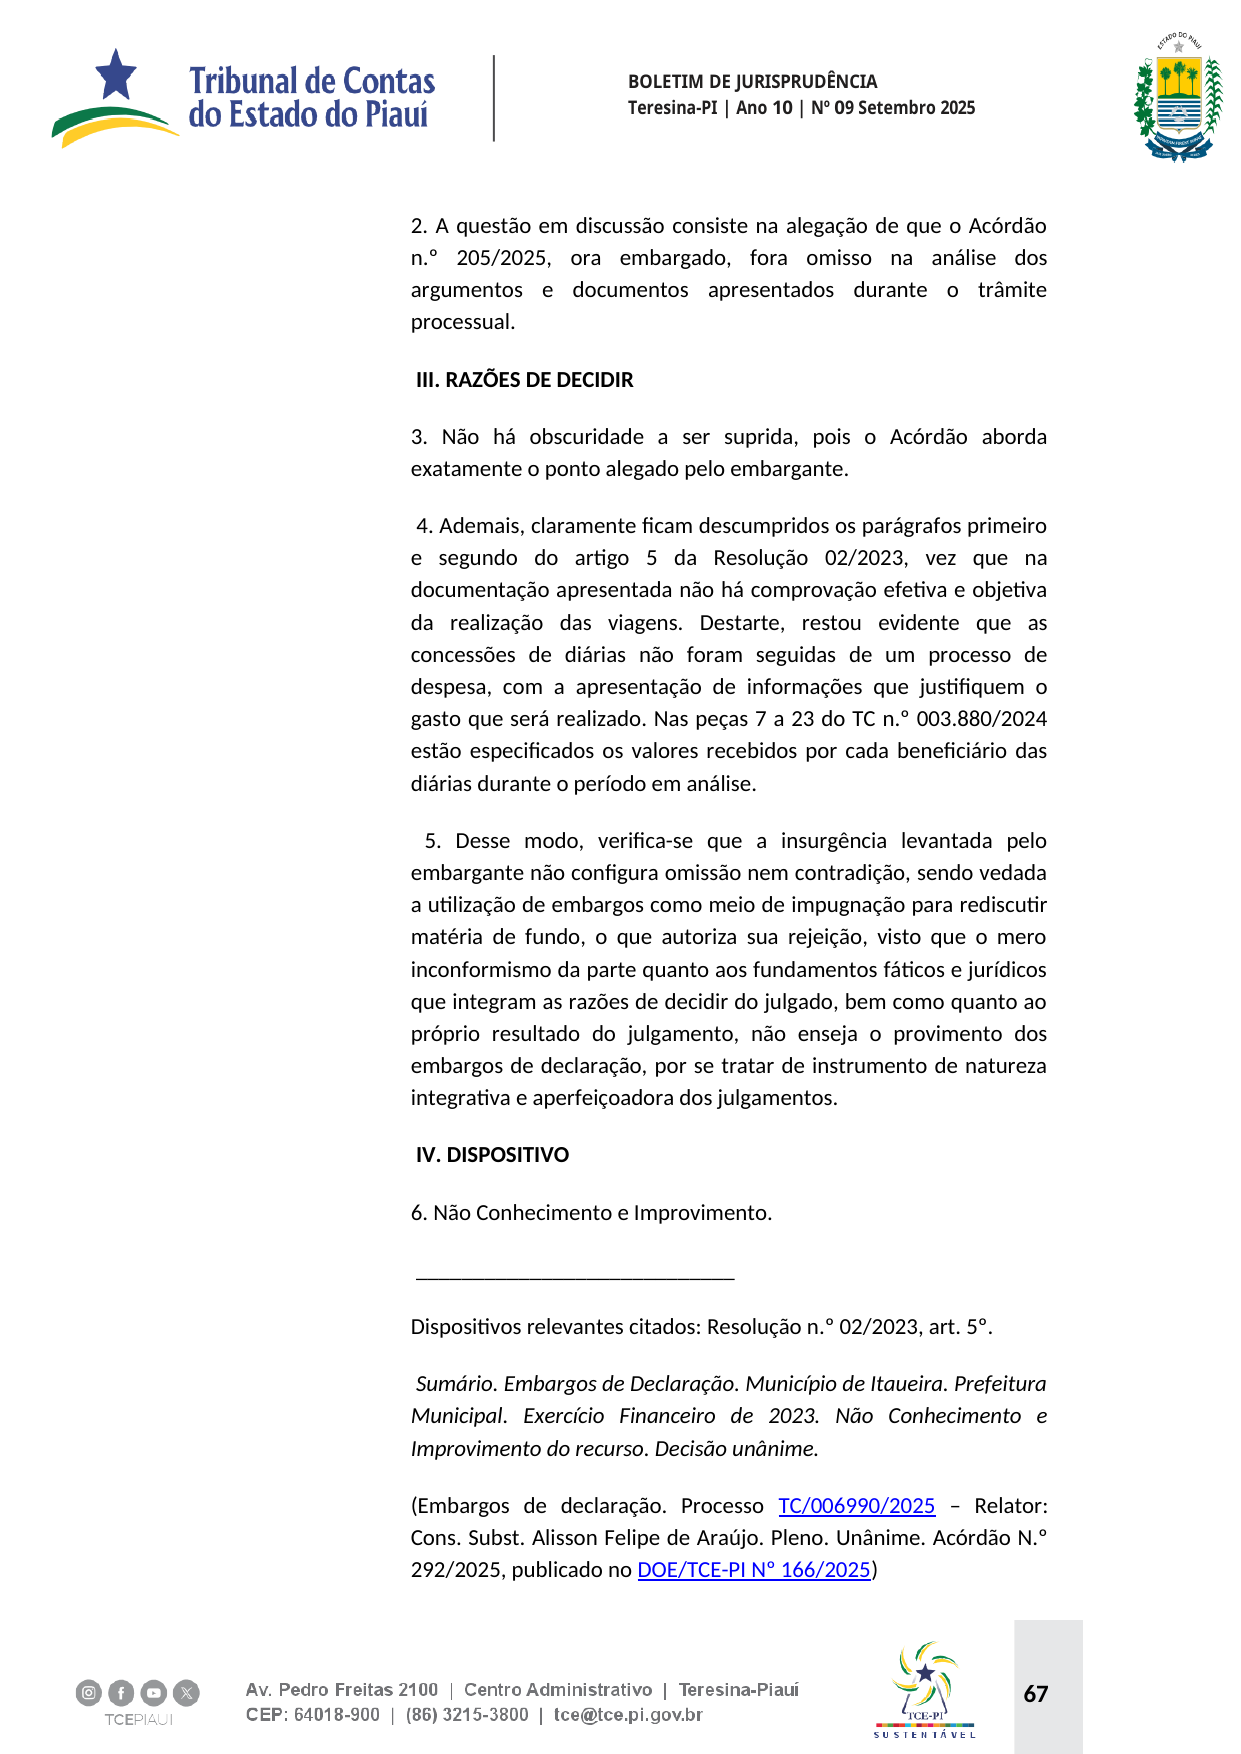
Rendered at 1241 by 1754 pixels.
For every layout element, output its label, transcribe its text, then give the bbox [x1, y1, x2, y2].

picture [51, 32, 1224, 163]
text ____________________________ [411, 1255, 1048, 1283]
text IV. DISPOSITIVO [411, 1141, 1048, 1169]
text Sumário. Embargos de Declaração. Município de Itaueira. Prefeitura Municipal. Exercício Financeiro de 2023. Não Conhecimento e Improvimento do recurso. Decisão unânime. [411, 1369, 1048, 1462]
text 6. Não Conhecimento e Improvimento. [411, 1198, 1048, 1226]
text (Embargos de declaração. Processo TC/006990/2025 – Relator: Cons. Subst. Alisson Felipe de Araújo. Pleno. Unânime. Acórdão N.º 292/2025, publicado no DOE/TCE-PI Nº 166/2025) [411, 1491, 1048, 1583]
text 5. Desse modo, verifica-se que a insurgência levantada pelo embargante não configura omissão nem contradição, sendo vedada a utilização de embargos como meio de impugnação para rediscutir matéria de fundo, o que autoriza sua rejeição, visto que o mero inconformismo da parte quanto aos fundamentos fáticos e jurídicos que integram as razões de decidir do julgado, bem como quanto ao próprio resultado do julgamento, não enseja o provimento dos embargos de declaração, por se tratar de instrumento de natureza integrativa e aperfeiçoadora dos julgamentos. [411, 826, 1048, 1111]
picture [75, 1620, 1083, 1754]
text III. RAZÕES DE DECIDIR [411, 365, 1048, 393]
text Dispositivos relevantes citados: Resolução n.º 02/2023, art. 5º. [411, 1312, 1048, 1340]
text 2. A questão em discussão consiste na alegação de que o Acórdão n.º 205/2025, ora embargado, fora omisso na análise dos argumentos e documentos apresentados durante o trâmite processual. [411, 211, 1048, 336]
text 3. Não há obscuridade a ser suprida, pois o Acórdão aborda exatamente o ponto alegado pelo embargante. [411, 422, 1048, 482]
text 4. Ademais, claramente ficam descumpridos os parágrafos primeiro e segundo do artigo 5 da Resolução 02/2023, vez que na documentação apresentada não há comprovação efetiva e objetiva da realização das viagens. Destarte, restou evidente que as concessões de diárias não foram seguidas de um processo de despesa, com a apresentação de informações que justifiquem o gasto que será realizado. Nas peças 7 a 23 do TC n.º 003.880/2024 estão especificados os valores recebidos por cada beneficiário das diárias durante o período em análise. [411, 511, 1048, 797]
